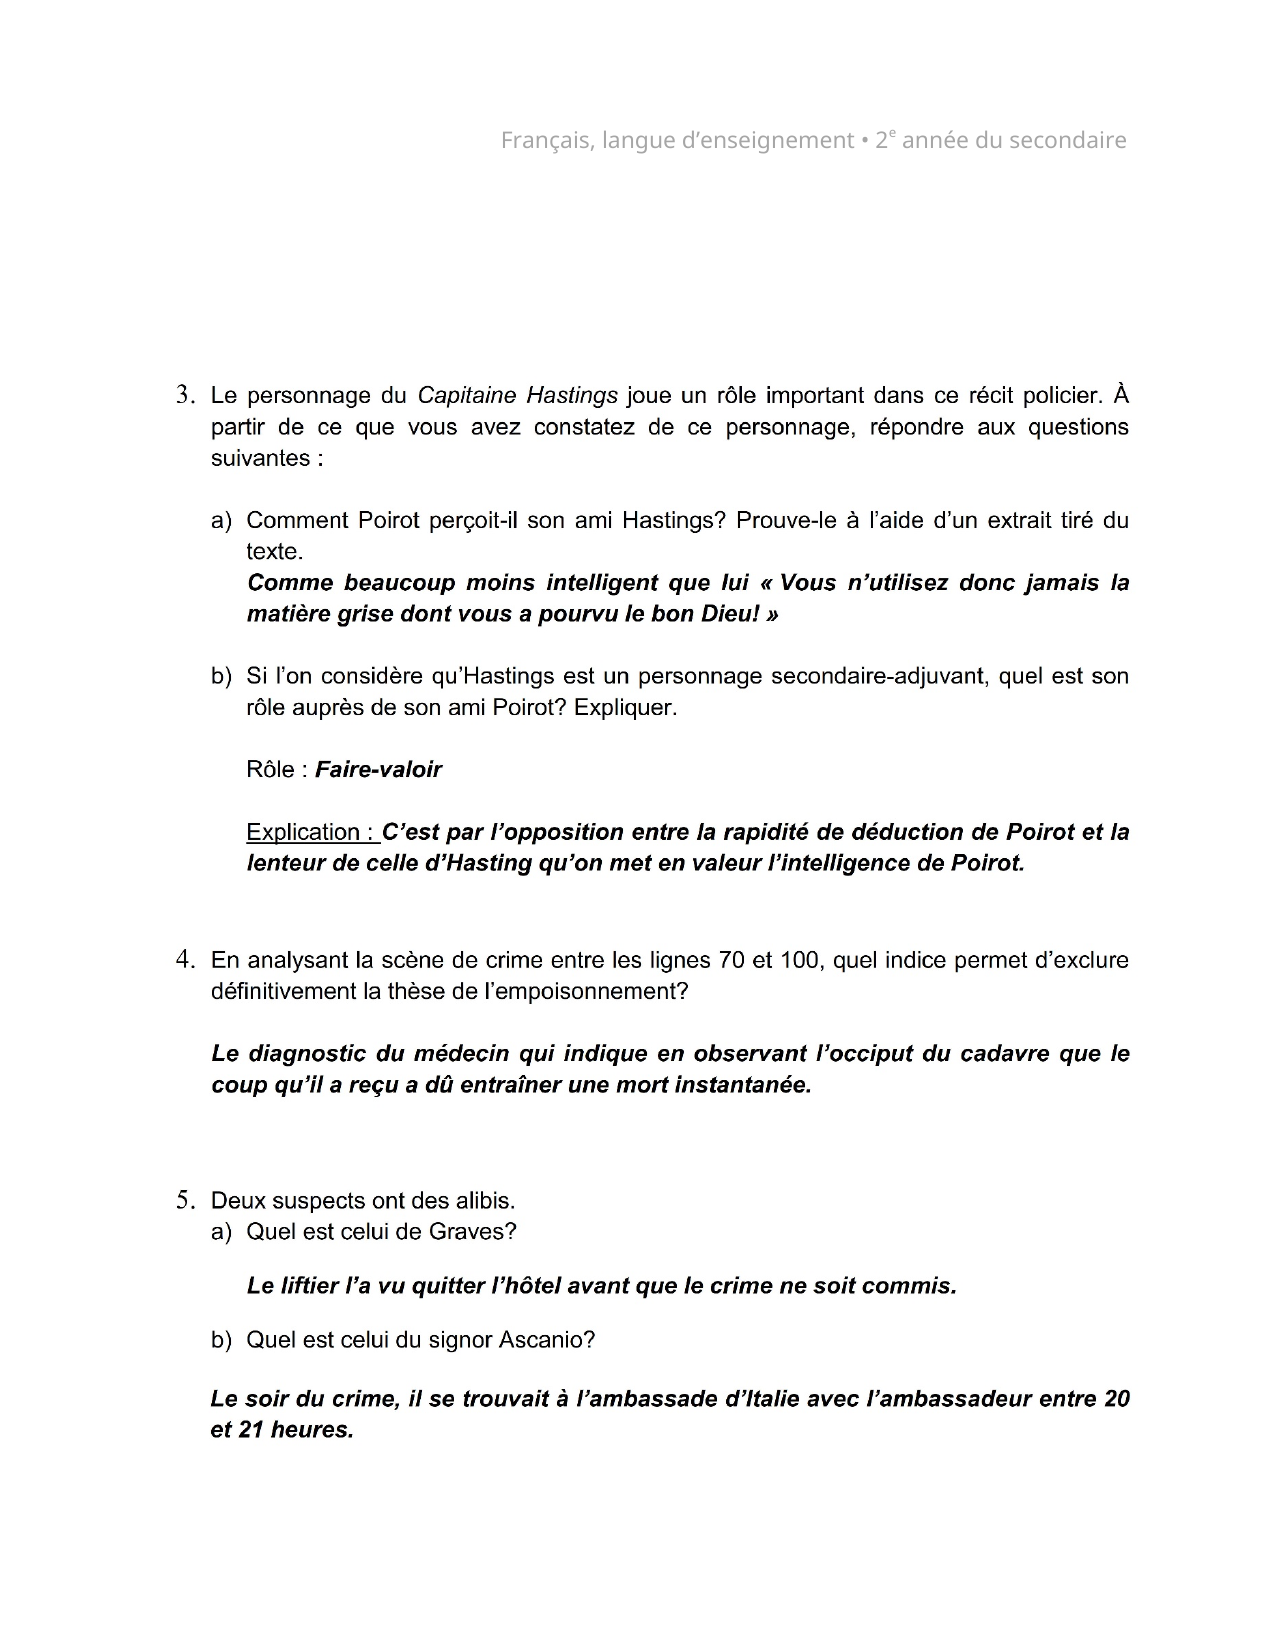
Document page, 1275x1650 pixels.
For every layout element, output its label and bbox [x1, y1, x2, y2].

picture [34, 191, 1235, 1596]
